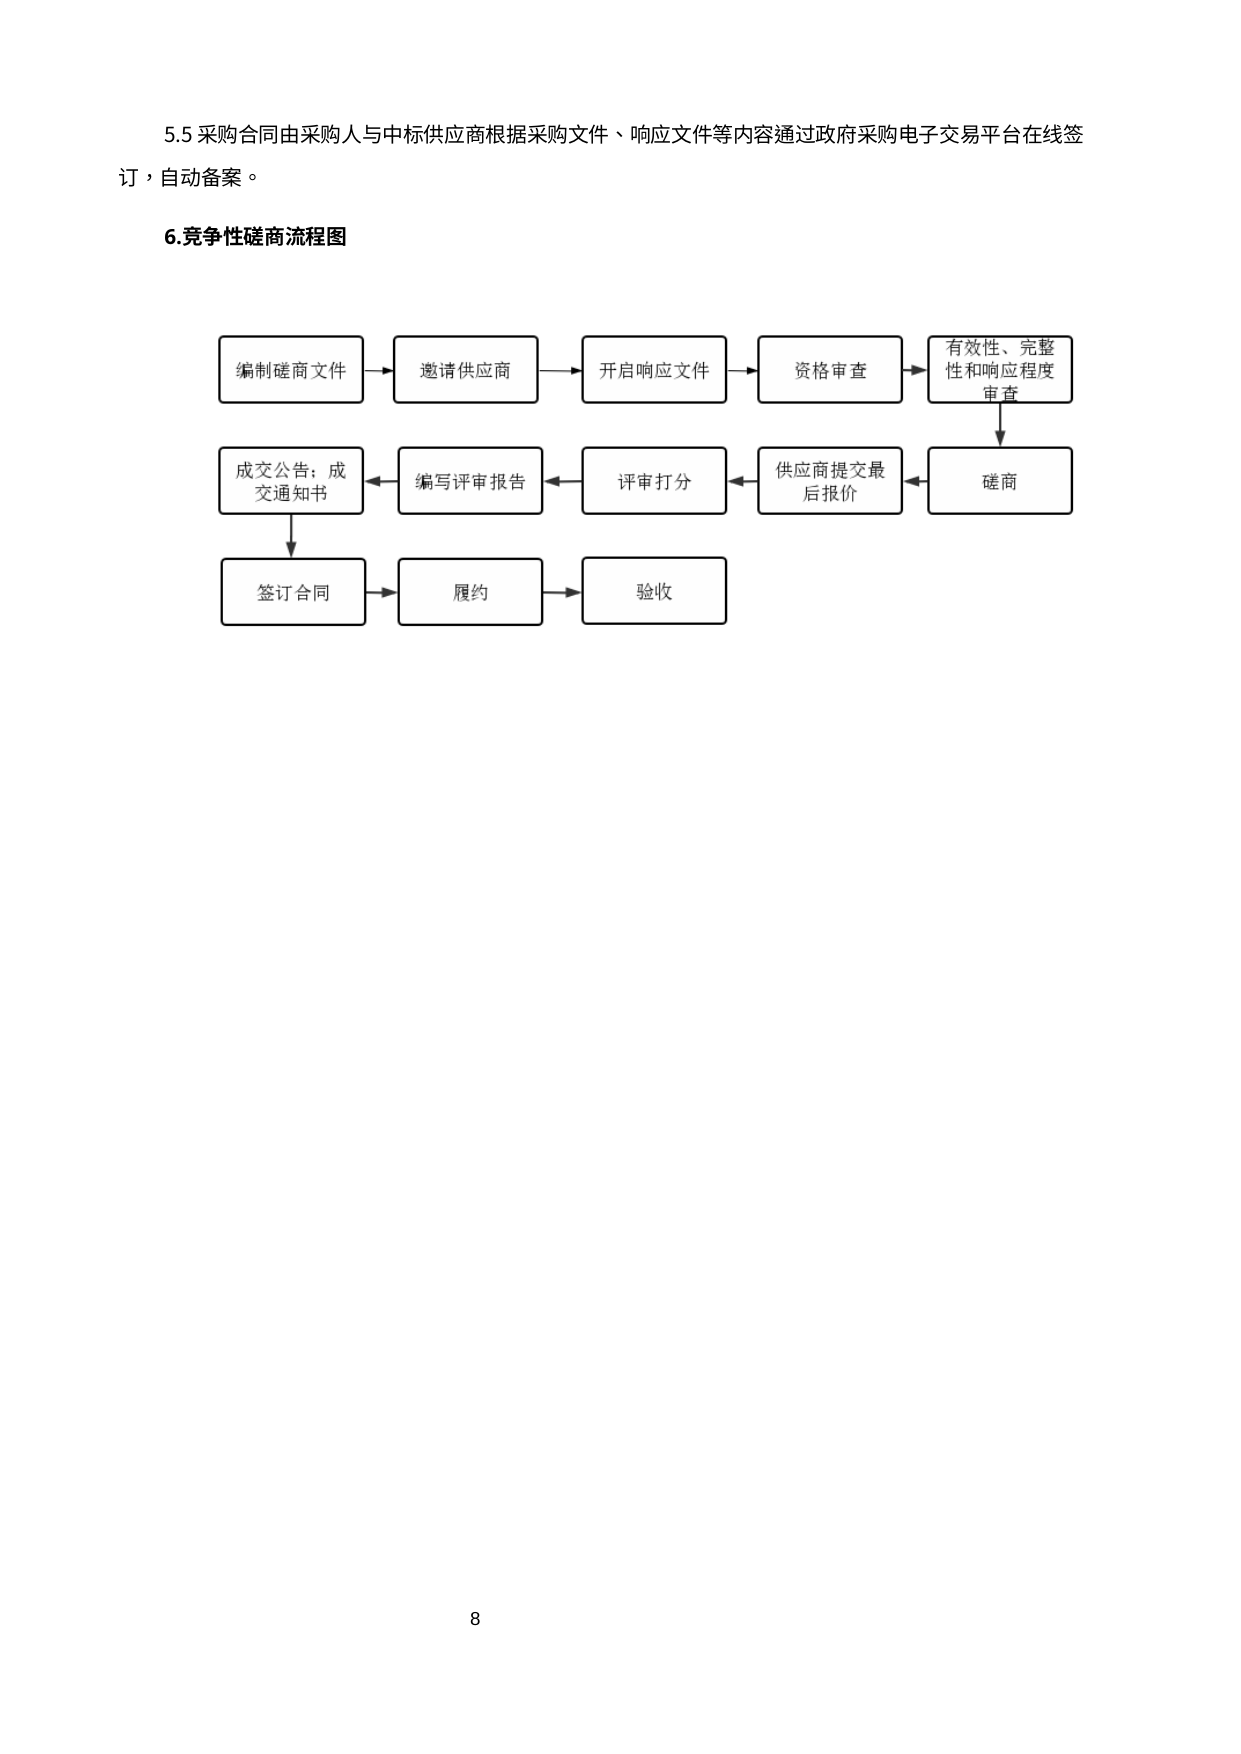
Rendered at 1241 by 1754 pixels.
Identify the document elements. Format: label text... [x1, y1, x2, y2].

text 6.竞争性磋商流程图 [118, 222, 1122, 250]
picture [164, 281, 1109, 662]
text 5.5采购合同由采购人与中标供应商根据采购文件、响应文件等内容通过政府采购电子交易平台在线签订，自动备案。 [118, 118, 1122, 191]
